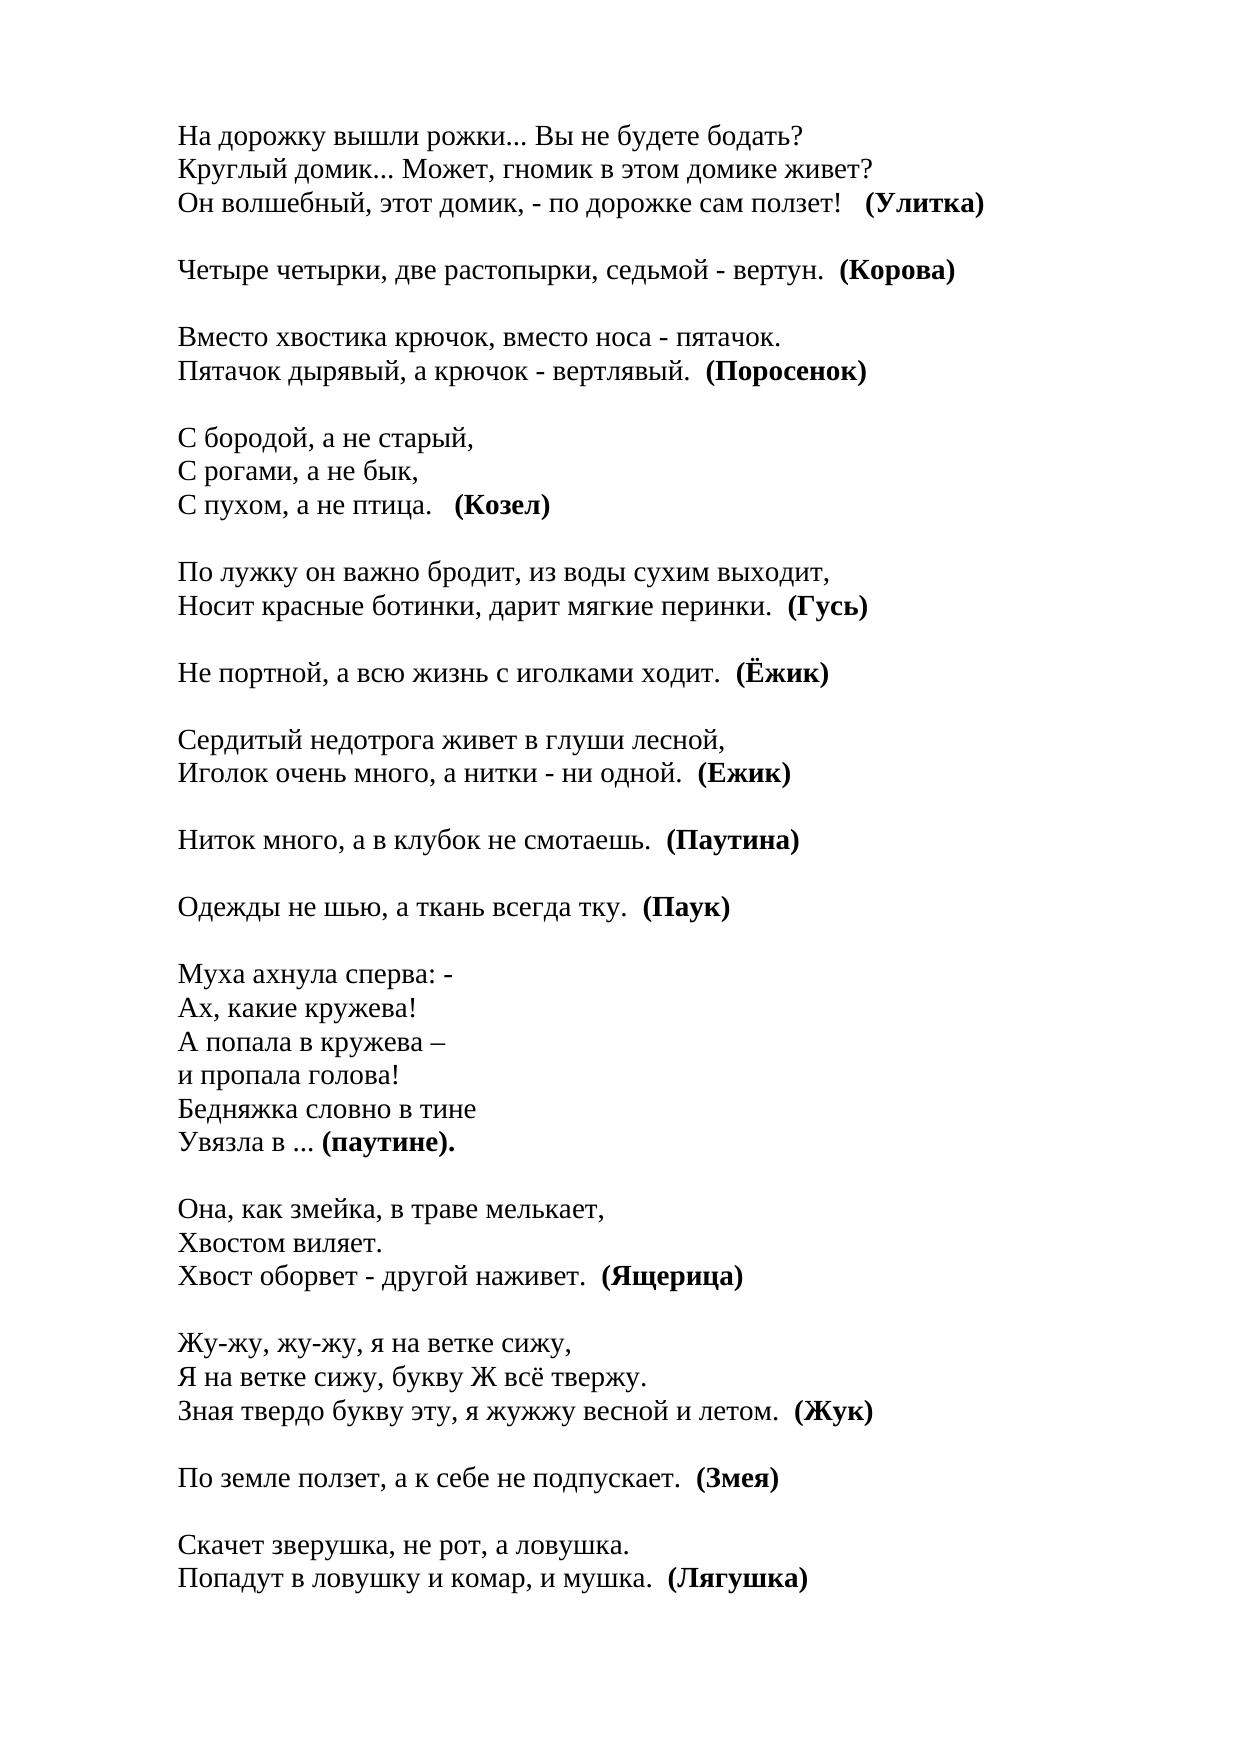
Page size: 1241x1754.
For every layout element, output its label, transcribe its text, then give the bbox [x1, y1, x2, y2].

text Пятачок дырявый, а крючок - вертлявый. (Поросенок) [177, 353, 1152, 386]
text Зная твердо букву эту, я жужжу весной и летом. (Жук) [177, 1393, 1152, 1426]
text Хвостом виляет. [177, 1225, 1152, 1258]
text По лужку он важно бродит, из воды сухим выходит, [177, 554, 1152, 588]
text Иголок очень много, а нитки - ни одной. (Ежик) [177, 755, 1152, 789]
text Увязла в ... (паутине). [177, 1124, 1152, 1158]
text Не портной, а всю жизнь с иголками ходит. (Ёжик) [177, 655, 1152, 688]
text По земле ползет, а к себе не подпускает. (Змея) [177, 1460, 1152, 1493]
text Она, как змейка, в траве мелькает, [177, 1191, 1152, 1225]
text Хвост оборвет - другой наживет. (Ящерица) [177, 1258, 1152, 1292]
text Одежды не шью, а ткань всегда тку. (Паук) [177, 889, 1152, 923]
text Круглый домик... Может, гномик в этом домике живет? [177, 152, 1152, 185]
text Он волшебный, этот домик, - по дорожке сам ползет! (Улитка) [177, 185, 1152, 219]
text Ниток много, а в клубок не смотаешь. (Паутина) [177, 822, 1152, 856]
text Бедняжка словно в тине [177, 1091, 1152, 1124]
text и пропала голова! [177, 1057, 1152, 1091]
text Четыре четырки, две растопырки, седьмой - вертун. (Корова) [177, 252, 1152, 286]
text А попала в кружева – [177, 1024, 1152, 1057]
text Ах, какие кружева! [177, 990, 1152, 1024]
text Сердитый недотрога живет в глуши лесной, [177, 722, 1152, 755]
text На дорожку вышли рожки... Вы не будете бодать? [177, 118, 1152, 152]
text С пухом, а не птица. (Козел) [177, 487, 1152, 521]
text Я на ветке сижу, букву Ж всё твержу. [177, 1359, 1152, 1393]
text Муха ахнула сперва: - [177, 957, 1152, 990]
text С рогами, а не бык, [177, 453, 1152, 487]
text Носит красные ботинки, дарит мягкие перинки. (Гусь) [177, 588, 1152, 621]
text Скачет зверушка, не рот, а ловушка. [177, 1527, 1152, 1560]
text С бородой, а не старый, [177, 420, 1152, 453]
text Жу-жу, жу-жу, я на ветке сижу, [177, 1326, 1152, 1359]
text Вместо хвостика крючок, вместо носа - пятачок. [177, 319, 1152, 353]
text Попадут в ловушку и комар, и мушка. (Лягушка) [177, 1560, 1152, 1594]
